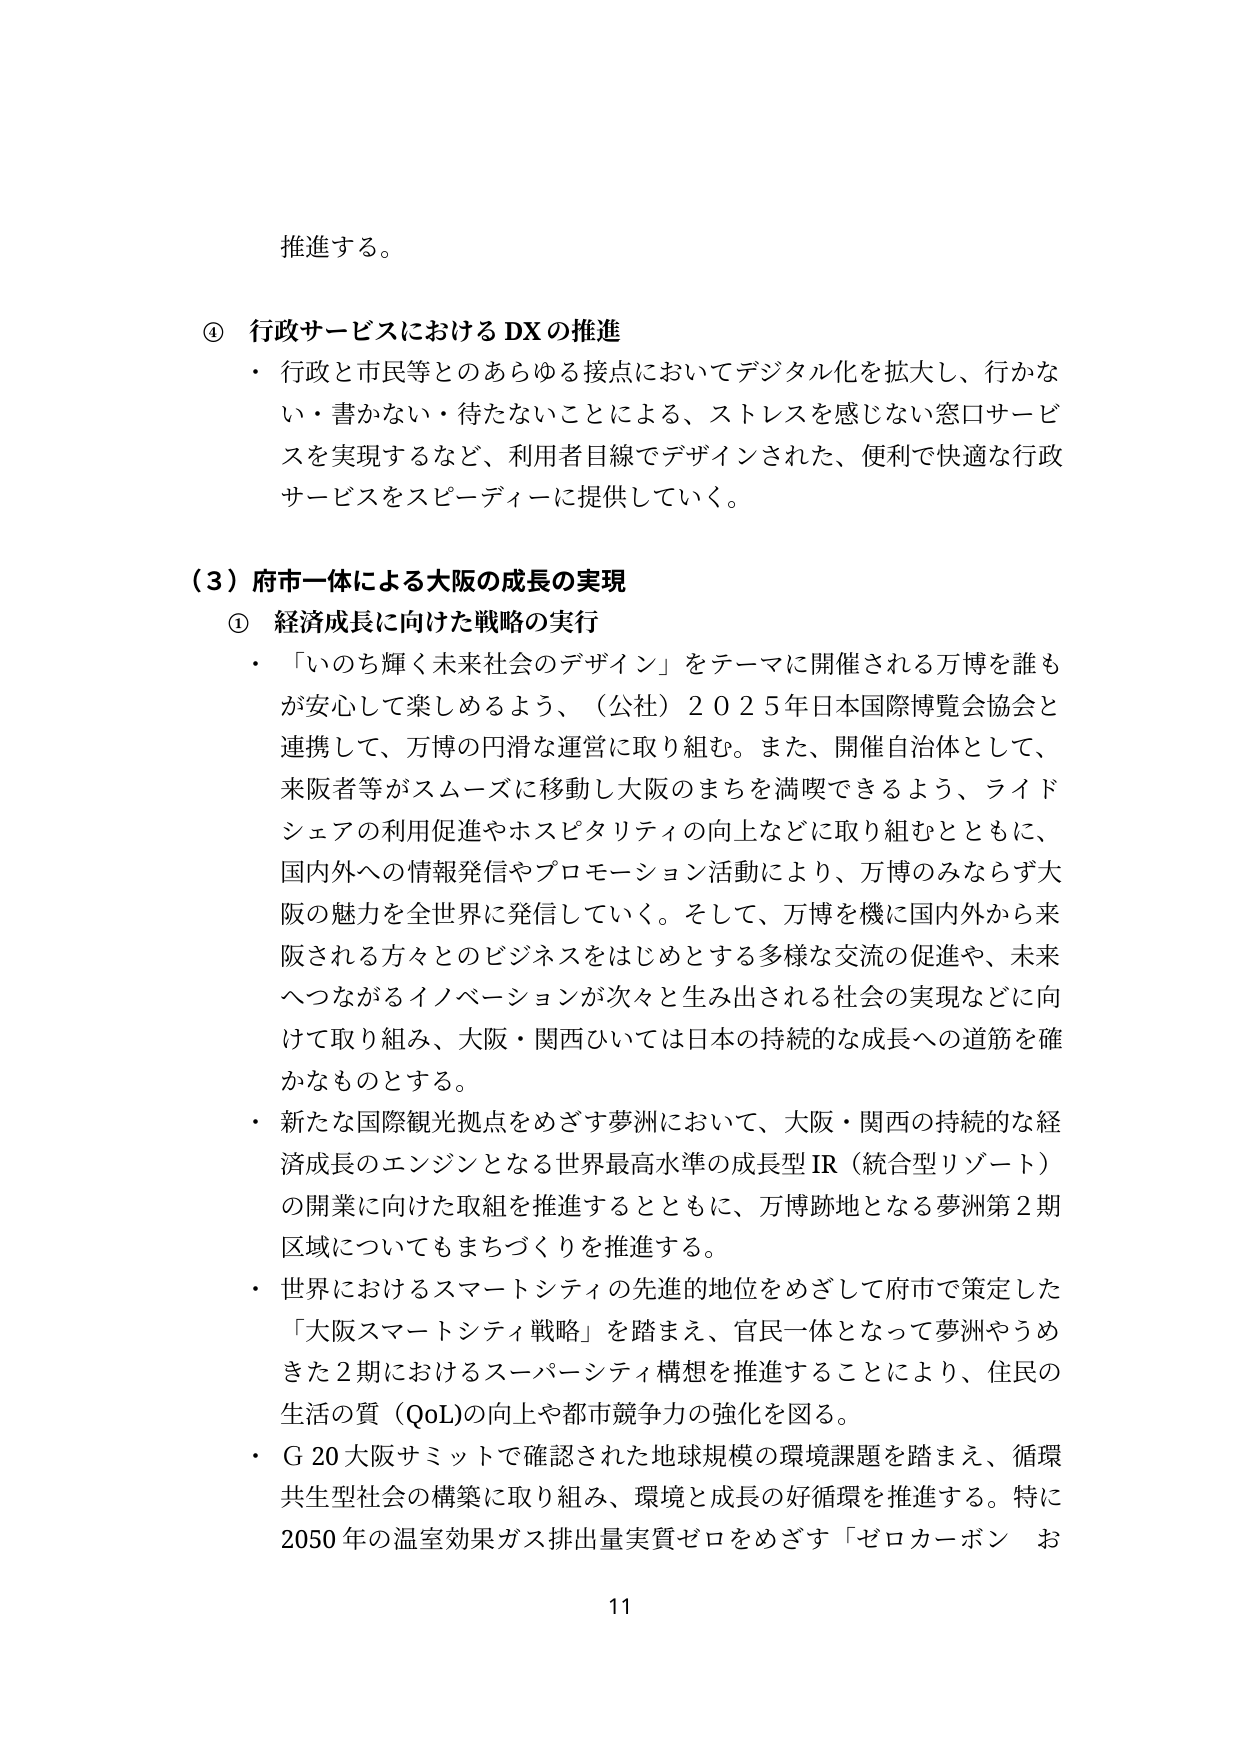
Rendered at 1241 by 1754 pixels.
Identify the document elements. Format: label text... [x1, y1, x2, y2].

list 行政と市民等とのあらゆる接点においてデジタル化を拡大し、行かない・書かない・待たないことによる、ストレスを感じない窓口サービスを実現するなど、利用者目線でデザインされた、便利で快適な行政サービスをスピーディーに提供していく。 [243, 350, 1063, 517]
list 新たな国際観光拠点をめざす夢洲において、大阪・関西の持続的な経済成長のエンジンとなる世界最高水準の成長型IR（統合型リゾート）の開業に向けた取組を推進するとともに、万博跡地となる夢洲第２期区域についてもまちづくりを推進する。 [243, 1100, 1063, 1267]
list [243, 1433, 1063, 1558]
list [243, 225, 1063, 267]
text ① 経済成長に向けた戦略の実行 [177, 600, 1063, 642]
text ④ 行政サービスにおけるDXの推進 [177, 308, 1063, 350]
list 「いのち輝く未来社会のデザイン」をテーマに開催される万博を誰もが安心して楽しめるよう、（公社）２０２５年日本国際博覧会協会と連携して、万博の円滑な運営に取り組む。また、開催自治体として、来阪者等がスムーズに移動し大阪のまちを満喫できるよう、ライドシェアの利用促進やホスピタリティの向上などに取り組むとともに、国内外への情報発信やプロモーション活動により、万博のみならず大阪の魅力を全世界に発信していく。そして、万博を機に国内外から来阪される方々とのビジネスをはじめとする多様な交流の促進や、未来へつながるイノベーションが次々と生み出される社会の実現などに向けて取り組み、大阪・関西ひいては日本の持続的な成長への道筋を確かなものとする。 [243, 642, 1063, 1100]
list 世界におけるスマートシティの先進的地位をめざして府市で策定した「大阪スマートシティ戦略」を踏まえ、官民一体となって夢洲やうめきた２期におけるスーパーシティ構想を推進することにより、住民の生活の質（QoL)の向上や都市競争力の強化を図る。 [243, 1267, 1063, 1433]
text （３）府市一体による大阪の成長の実現 [177, 558, 1063, 600]
